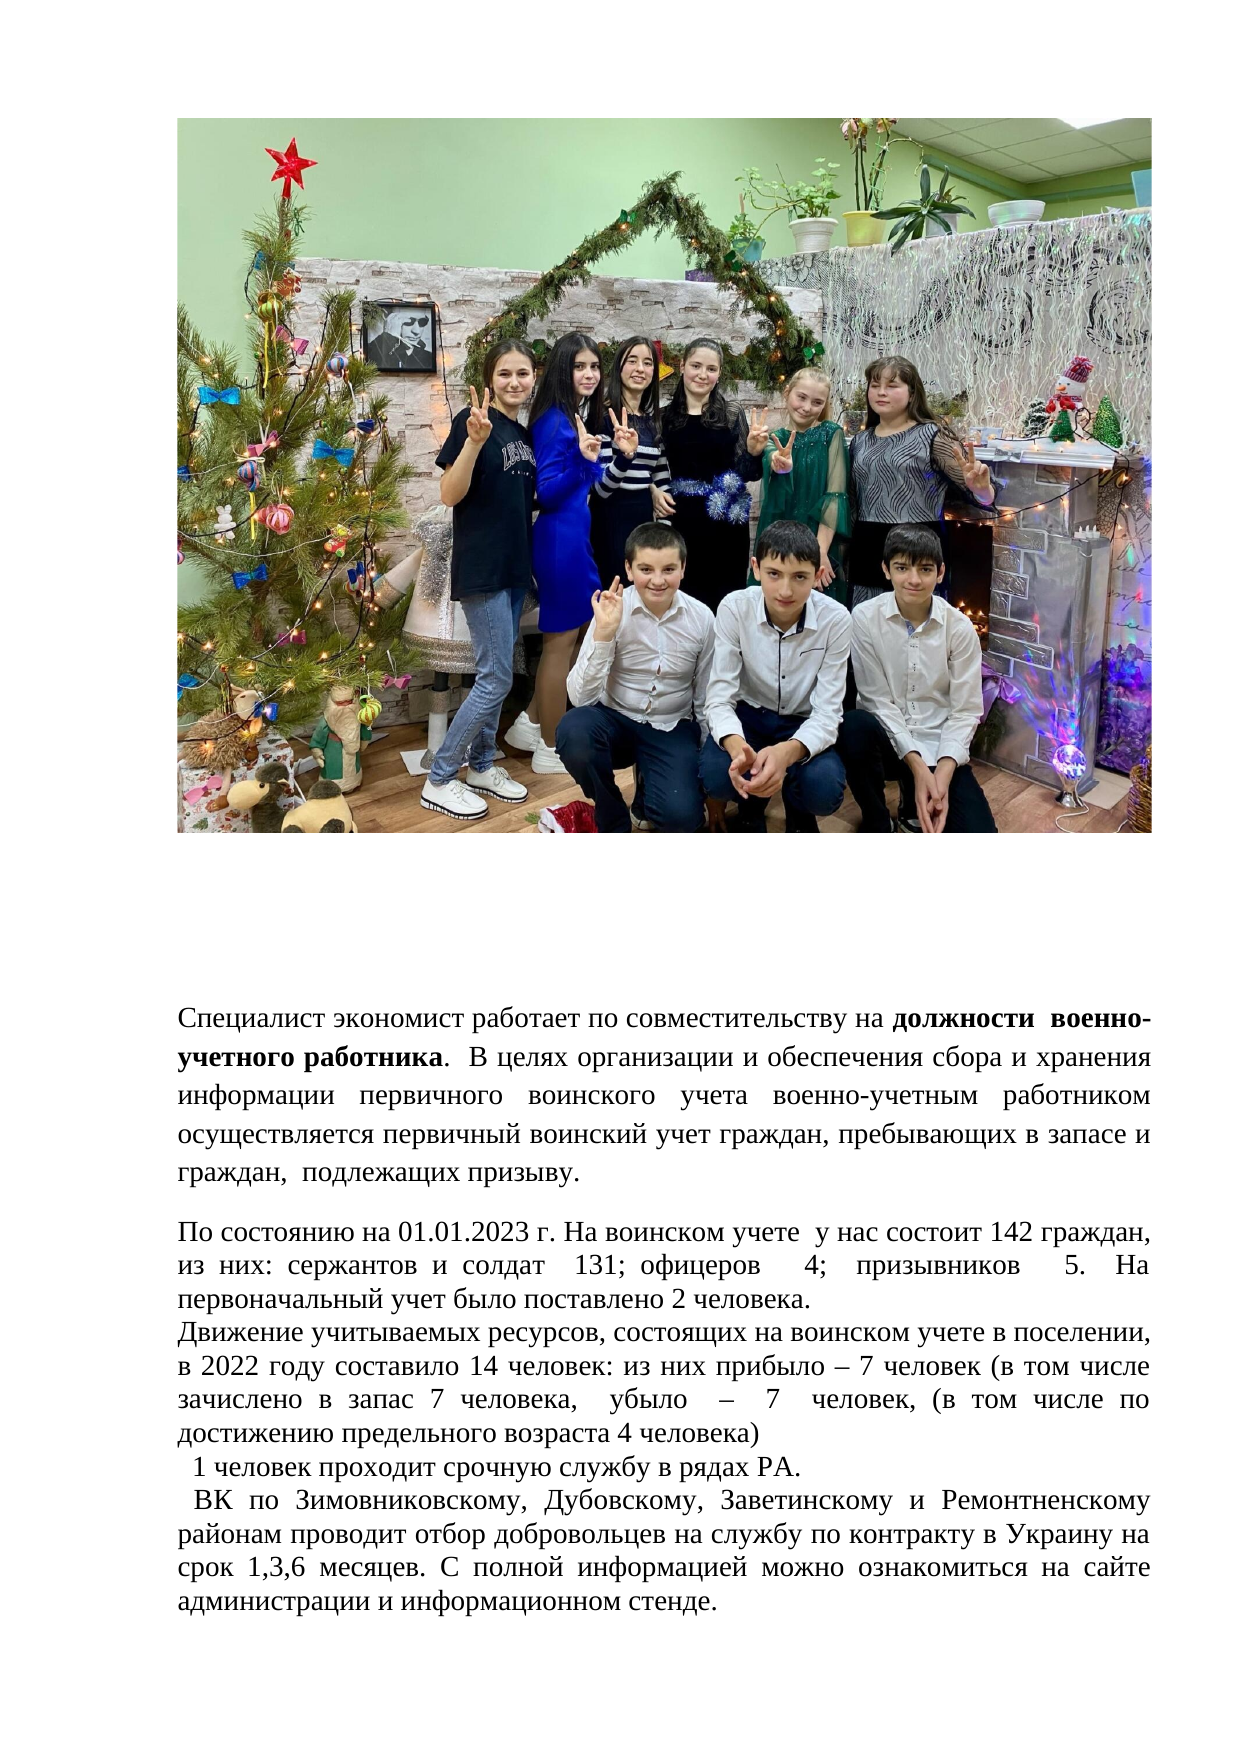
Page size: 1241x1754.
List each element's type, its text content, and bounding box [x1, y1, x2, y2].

text 1 человек проходит срочную службу в рядах РА. [177, 1449, 1152, 1482]
picture [177, 118, 1152, 833]
text Движение учитываемых ресурсов, состоящих на воинском учете в поселении, в 2022 году составило 14 человек: из них прибыло – 7 человек (в том числе зачислено в запас 7 человека, убыло – 7 человек, (в том числе по достижению предельного возраста 4 человека) [177, 1314, 1152, 1449]
text Специалист экономист работает по совместительству на должности военно-учетного работника. В целях организации и обеспечения сбора и хранения информации первичного воинского учета военно-учетным работником осуществляется первичный воинский учет граждан, пребывающих в запасе и граждан, подлежащих призыву. [177, 1000, 1152, 1188]
text ВК по Зимовниковскому, Дубовскому, Заветинскому и Ремонтненскому районам проводит отбор добровольцев на службу по контракту в Украину на срок 1,3,6 месяцев. С полной информацией можно ознакомиться на сайте администрации и информационном стенде. [177, 1482, 1152, 1616]
text По состоянию на 01.01.2023 г. На воинском учете у нас состоит 142 граждан, из них: сержантов и солдат 131; офицеров 4; призывников 5. На первоначальный учет было поставлено 2 человека. [177, 1214, 1152, 1314]
